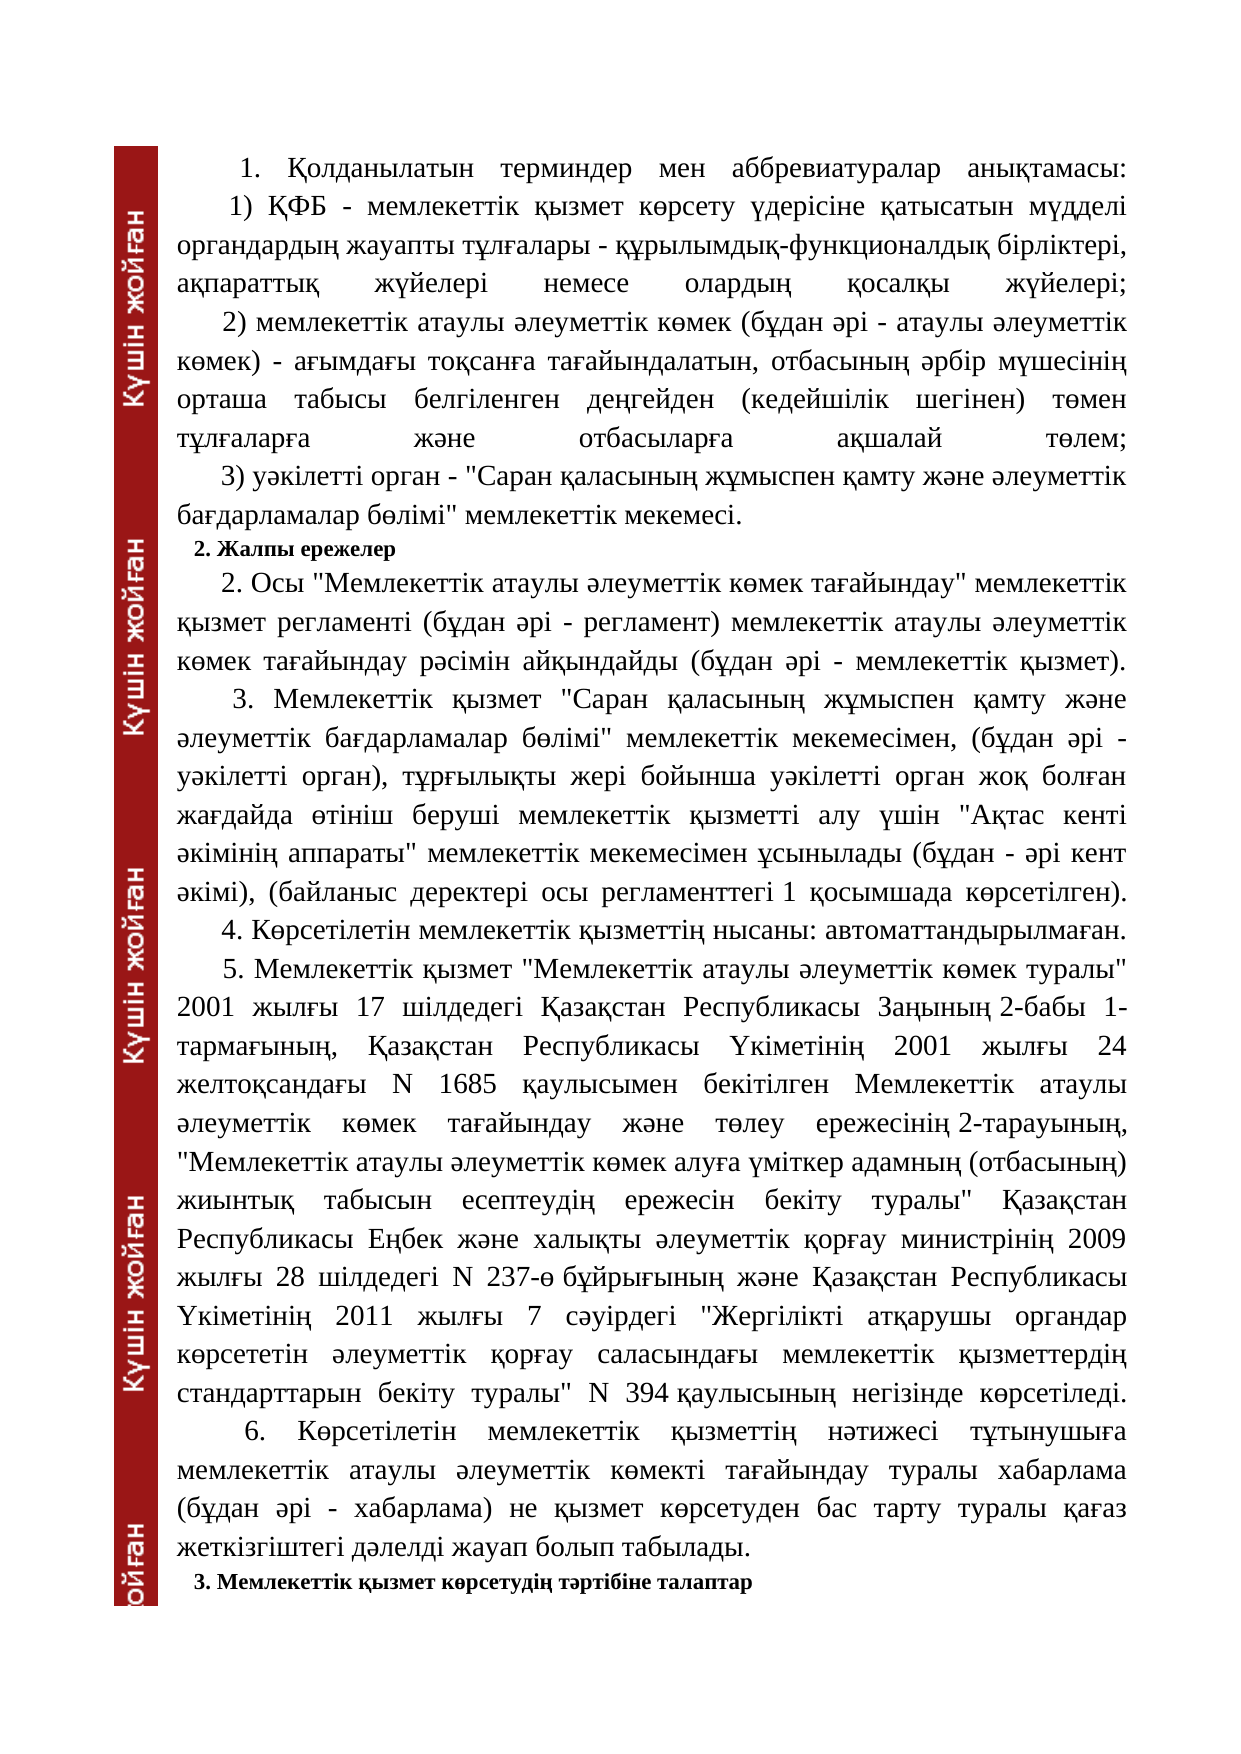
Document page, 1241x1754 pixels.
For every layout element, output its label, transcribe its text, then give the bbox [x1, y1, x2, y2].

picture [114, 1594, 158, 1606]
picture [114, 1563, 158, 1568]
text 2. Жалпы ережелер [112, 535, 1128, 562]
text 2. Осы "Мемлекеттік атаулы әлеуметтік көмек тағайындау" мемлекеттік қызмет регламенті (бұдан әрі - регламент) мемлекеттік атаулы әлеуметтік көмек тағайындау рәсімін айқындайды (бұдан әрі - мемлекеттік қызмет). 3. Мемлекеттік қызмет "Саран қаласының жұмыспен қамту және әлеуметтік бағдарламалар бөлімі" мемлекеттік мекемесімен, (бұдан әрі - уәкілетті орган), тұрғылықты жері бойынша уәкілетті орган жоқ болған жағдайда өтініш беруші мемлекеттік қызметті алу үшін "Ақтас кенті әкімінің аппараты" мемлекеттік мекемесімен ұсынылады (бұдан - әрі кент әкімі), (байланыс деректері осы регламенттегі 1 қосымшада көрсетілген). 4. Көрсетiлетiн мемлекеттiк қызметтiң нысаны: автоматтандырылмаған. 5. Мемлекеттiк қызмет "Мемлекеттiк атаулы әлеуметтiк көмек туралы" 2001 жылғы 17 шiлдедегi Қазақстан Республикасы Заңының 2-бабы 1-тармағының, Қазақстан Республикасы Үкiметiнiң 2001 жылғы 24 желтоқсандағы N 1685 қаулысымен бекiтiлген Мемлекеттiк атаулы әлеуметтiк көмек тағайындау және төлеу ережесiнiң 2-тарауының, "Мемлекеттiк атаулы әлеуметтiк көмек алуға үмiткер адамның (отбасының) жиынтық табысын есептеудiң ережесiн бекiту туралы" Қазақстан Республикасы Еңбек және халықты әлеуметтiк қорғау министрiнiң 2009 жылғы 28 шiлдедегi N 237-ө бұйрығының және Қазақстан Республикасы Үкіметінің 2011 жылғы 7 сәуірдегі "Жергілікті атқарушы органдар көрсететін әлеуметтік қорғау саласындағы мемлекеттік қызметтердің стандарттарын бекіту туралы" N 394 қаулысының негiзiнде көрсетіледі. 6. Көрсетiлетiн мемлекеттiк қызметтiң нәтижесi тұтынушыға мемлекеттiк атаулы әлеуметтiк көмектi тағайындау туралы хабарлама (бұдан әрі - хабарлама) не қызмет көрсетуден бас тарту туралы қағаз жеткiзгiштегi дәлелдi жауап болып табылады. [112, 566, 1128, 1563]
picture [114, 146, 158, 150]
text 3. Мемлекеттік қызмет көрсетудің тәртібіне талаптар [112, 1568, 1128, 1594]
picture [114, 530, 158, 535]
picture [114, 562, 158, 566]
text 1. Қолданылатын терминдер мен аббревиатуралар анықтамасы: 1) ҚФБ - мемлекеттік қызмет көрсету үдерісіне қатысатын мүдделі органдардың жауапты тұлғалары - құрылымдық-функционалдық бірліктері, ақпараттық жүйелері немесе олардың қосалқы жүйелері; 2) мемлекеттік атаулы әлеуметтік көмек (бұдан әрі - атаулы әлеуметтік көмек) - ағымдағы тоқсанға тағайындалатын, отбасының әрбір мүшесінің орташа табысы белгіленген деңгейден (кедейшілік шегінен) төмен тұлғаларға және отбасыларға ақшалай төлем; 3) уәкілетті орган - "Саран қаласының жұмыспен қамту және әлеуметтік бағдарламалар бөлімі" мемлекеттік мекемесі. [112, 150, 1128, 530]
